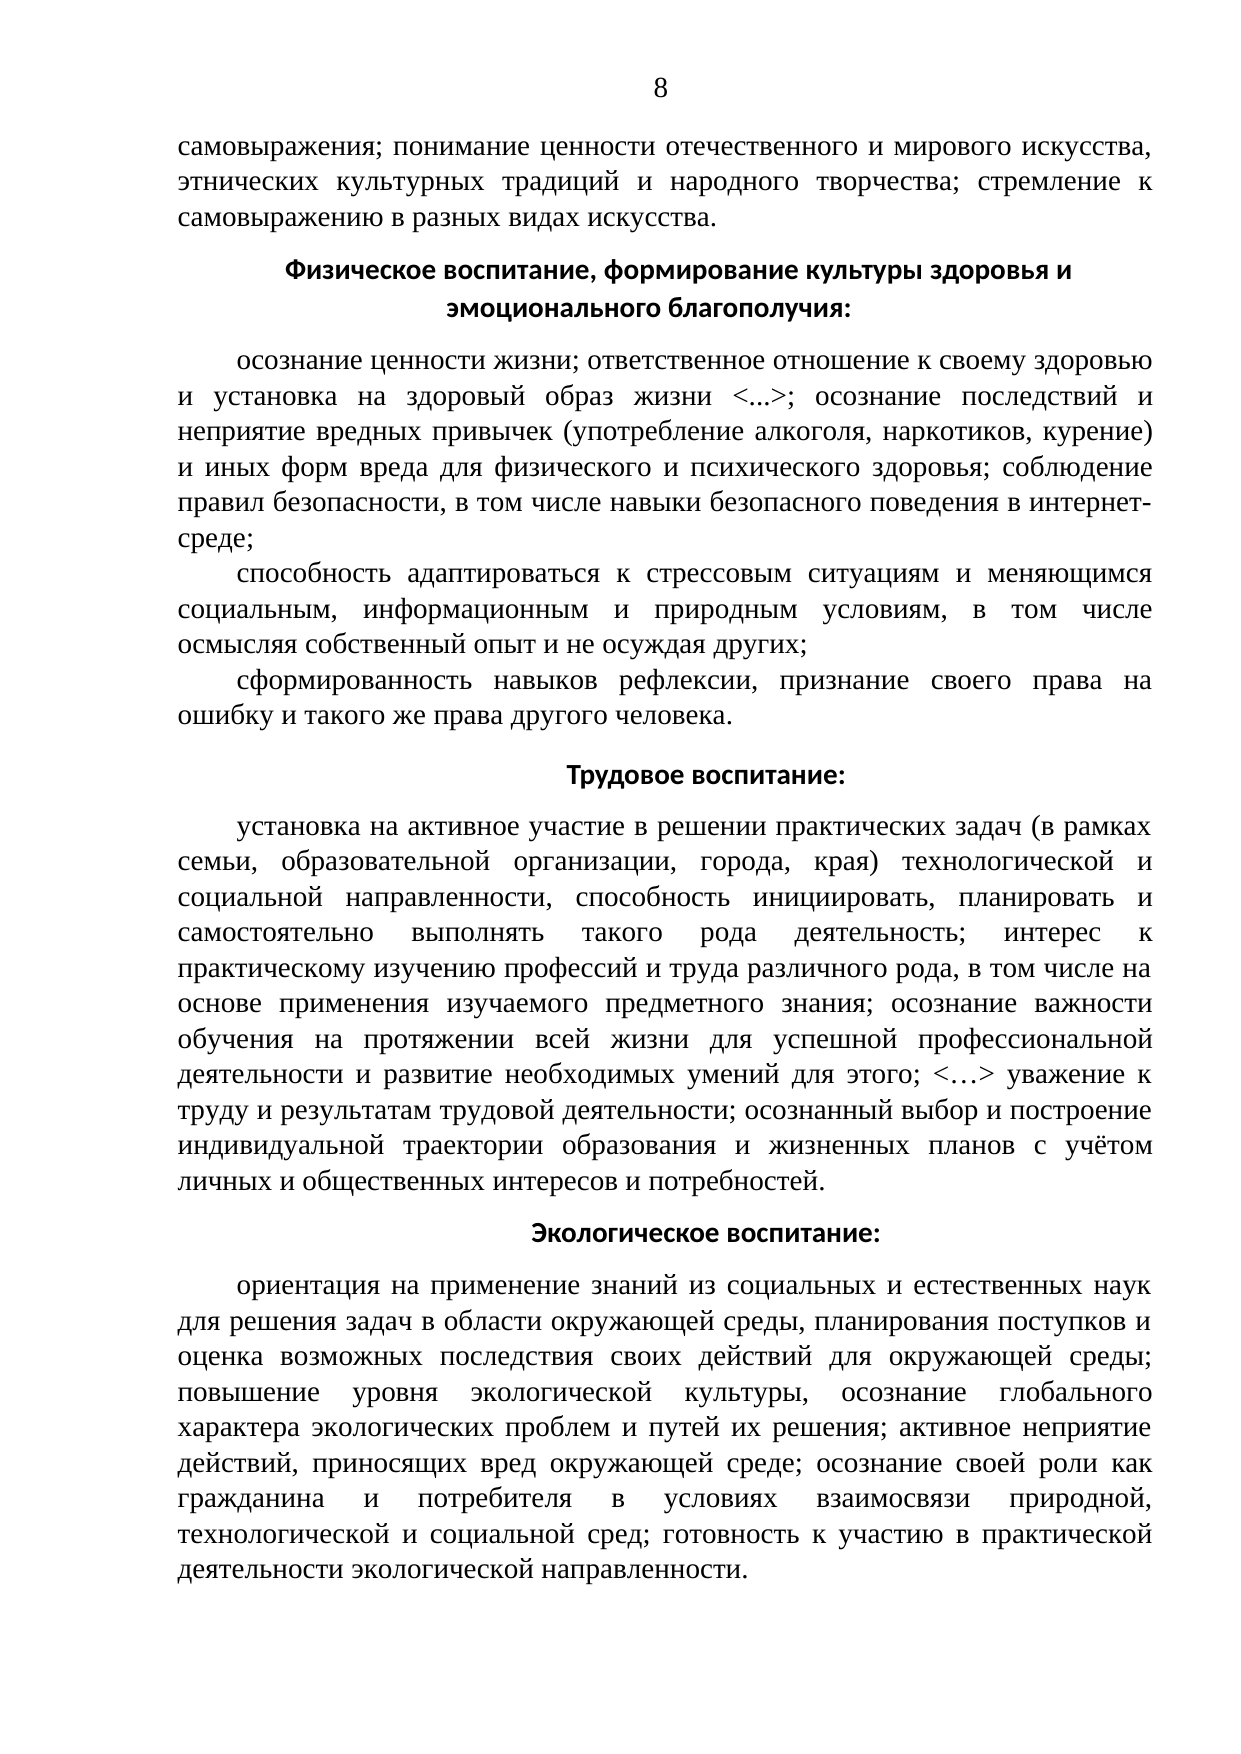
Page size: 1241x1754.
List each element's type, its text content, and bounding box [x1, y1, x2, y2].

text сформированность навыков рефлексии, признание своего права на ошибку и такого же права другого человека. [177, 662, 1152, 731]
subtitle Физическое воспитание, формирование культуры здоровья и эмоционального благополучия: [146, 251, 1152, 324]
text осознание ценности жизни; ответственное отношение к своему здоровью и установка на здоровый образ жизни <...>; осознание последствий и неприятие вредных привычек (употребление алкоголя, наркотиков, курение) и иных форм вреда для физического и психического здоровья; соблюдение правил безопасности, в том числе навыки безопасного поведения в интернет- среде; [177, 342, 1153, 553]
text самовыражения; понимание ценности отечественного и мирового искусства, этнических культурных традиций и народного творчества; стремление к самовыражению в разных видах искусства. [177, 128, 1152, 233]
text установка на активное участие в решении практических задач (в рамках семьи, образовательной организации, города, края) технологической и социальной направленности, способность инициировать, планировать и самостоятельно выполнять такого рода деятельность; интерес к практическому изучению профессий и труда различного рода, в том числе на основе применения изучаемого предметного знания; осознание важности обучения на протяжении всей жизни для успешной профессиональной деятельности и развитие необходимых умений для этого; <…> уважение к труду и результатам трудовой деятельности; осознанный выбор и построение индивидуальной траектории образования и жизненных планов с учётом личных и общественных интересов и потребностей. [177, 808, 1153, 1196]
subtitle Экологическое воспитание: [237, 1214, 1176, 1249]
subtitle Трудовое воспитание: [237, 758, 1176, 791]
text ориентация на применение знаний из социальных и естественных наук для решения задач в области окружающей среды, планирования поступков и оценка возможных последствия своих действий для окружающей среды; повышение уровня экологической культуры, осознание глобального характера экологических проблем и путей их решения; активное неприятие действий, приносящих вред окружающей среде; осознание своей роли как гражданина и потребителя в условиях взаимосвязи природной, технологической и социальной сред; готовность к участию в практической деятельности экологической направленности. [177, 1267, 1152, 1585]
text способность адаптироваться к стрессовым ситуациям и меняющимся социальным, информационным и природным условиям, в том числе осмысляя собственный опыт и не осуждая других; [177, 555, 1153, 660]
